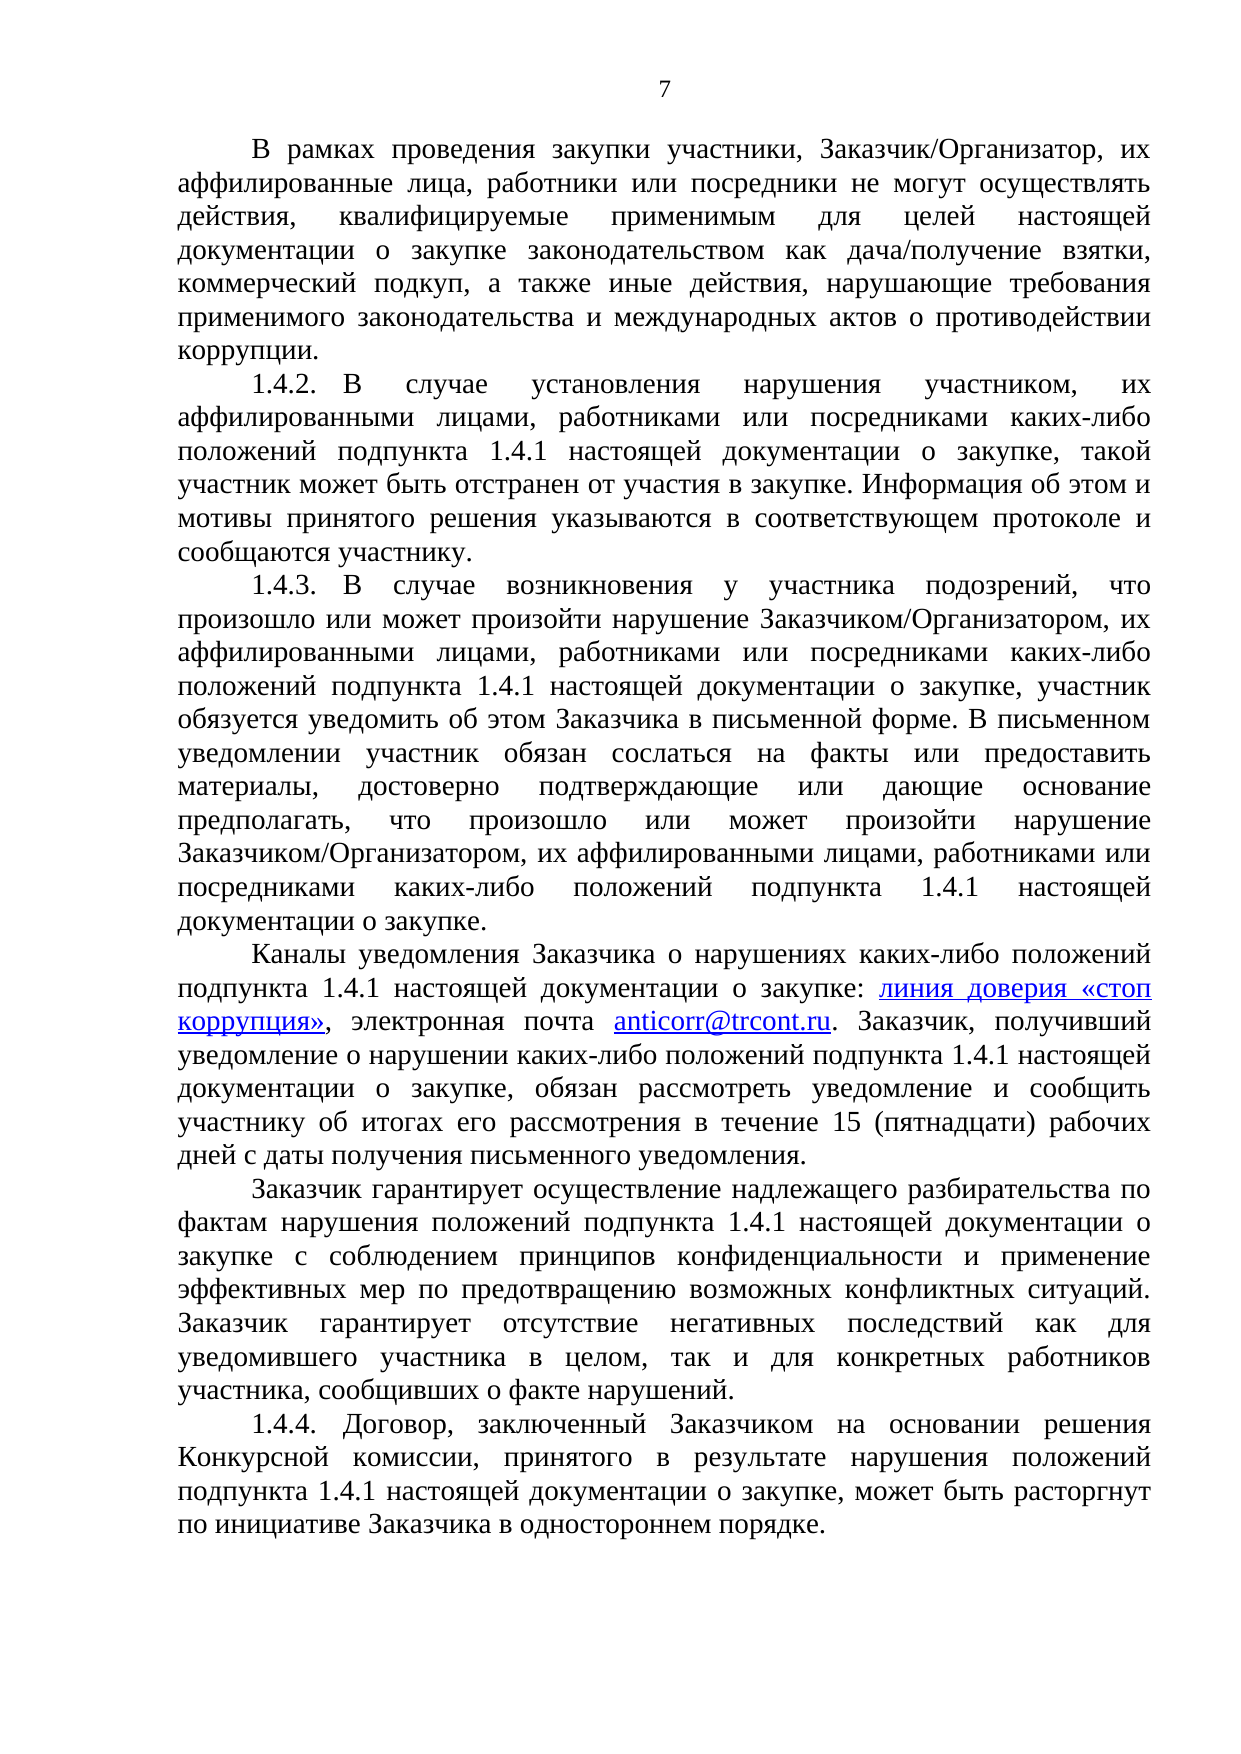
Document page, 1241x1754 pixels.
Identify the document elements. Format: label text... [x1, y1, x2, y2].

text Заказчик гарантирует осуществление надлежащего разбирательства по фактам нарушения положений подпункта 1.4.1 настоящей документации о закупке с соблюдением принципов конфиденциальности и применение эффективных мер по предотвращению возможных конфликтных ситуаций. Заказчик гарантирует отсутствие негативных последствий как для уведомившего участника в целом, так и для конкретных работников участника, сообщивших о факте нарушений. [177, 1171, 1152, 1406]
text В рамках проведения закупки участники, Заказчик/Организатор, их аффилированные лица, работники или посредники не могут осуществлять действия, квалифицируемые применимым для целей настоящей документации о закупке законодательством как дача/получение взятки, коммерческий подкуп, а также иные действия, нарушающие требования применимого законодательства и международных актов о противодействии коррупции. [177, 131, 1152, 366]
text Каналы уведомления Заказчика о нарушениях каких-либо положений подпункта 1.4.1 настоящей документации о закупке: линия доверия «стоп коррупция», электронная почта anticorr@trcont.ru. Заказчик, получивший уведомление о нарушении каких-либо положений подпункта 1.4.1 настоящей документации о закупке, обязан рассмотреть уведомление и сообщить участнику об итогах его рассмотрения в течение 15 (пятнадцати) рабочих дней с даты получения письменного уведомления. [177, 936, 1152, 1171]
list Договор, заключенный Заказчиком на основании решения Конкурсной комиссии, принятого в результате нарушения положений подпункта 1.4.1 настоящей документации о закупке, может быть расторгнут по инициативе Заказчика в одностороннем порядке. [177, 1406, 1152, 1540]
list В случае установления нарушения участником, их аффилированными лицами, работниками или посредниками каких-либо положений подпункта 1.4.1 настоящей документации о закупке, такой участник может быть отстранен от участия в закупке. Информация об этом и мотивы принятого решения указываются в соответствующем протоколе и сообщаются участнику. [177, 366, 1152, 567]
list В случае возникновения у участника подозрений, что произошло или может произойти нарушение Заказчиком/Организатором, их аффилированными лицами, работниками или посредниками каких-либо положений подпункта 1.4.1 настоящей документации о закупке, участник обязуется уведомить об этом Заказчика в письменной форме. В письменном уведомлении участник обязан сослаться на факты или предоставить материалы, достоверно подтверждающие или дающие основание предполагать, что произошло или может произойти нарушение Заказчиком/Организатором, их аффилированными лицами, работниками или посредниками каких-либо положений подпункта 1.4.1 настоящей документации о закупке. [177, 567, 1152, 936]
